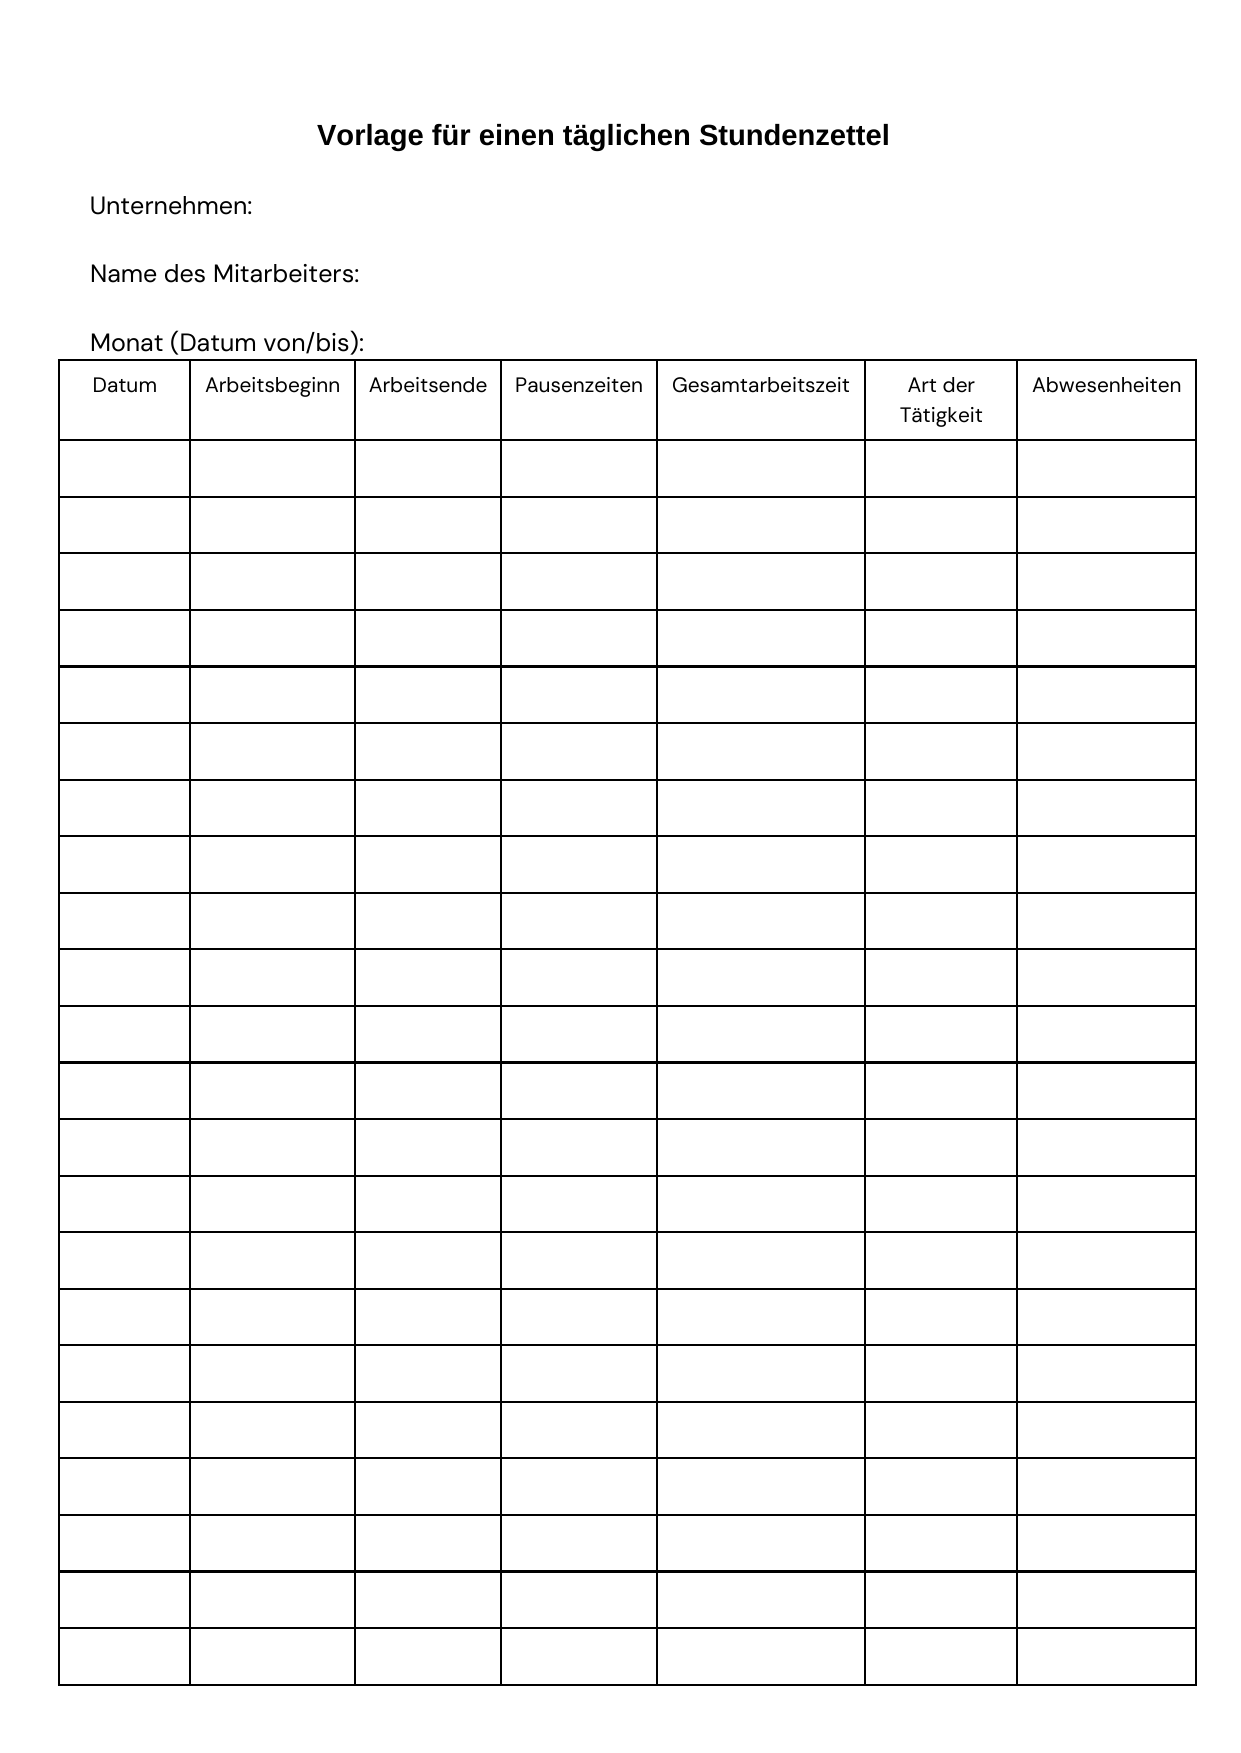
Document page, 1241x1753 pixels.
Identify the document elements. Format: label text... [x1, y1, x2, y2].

table_cell [60, 1459, 189, 1514]
table_cell [1018, 668, 1195, 722]
table_cell [866, 498, 1016, 552]
table_cell [356, 668, 500, 722]
table_cell [502, 441, 656, 496]
text Monat (Datum von/bis): [90, 327, 1195, 359]
table_cell [1018, 1007, 1195, 1061]
table_cell [1018, 1629, 1195, 1683]
table_cell [502, 1233, 656, 1288]
table_cell [502, 1573, 656, 1627]
table_cell [356, 1629, 500, 1683]
table_cell [502, 724, 656, 778]
table_cell [60, 1516, 189, 1570]
table_cell [1018, 1233, 1195, 1288]
table_cell [502, 1290, 656, 1344]
table_cell [356, 1064, 500, 1118]
table_cell [866, 1403, 1016, 1457]
table_cell [866, 781, 1016, 835]
table_cell [1018, 1346, 1195, 1401]
table_header Pausenzeiten [502, 361, 656, 439]
table_cell [866, 950, 1016, 1005]
table_cell [356, 1120, 500, 1174]
table_cell [502, 1007, 656, 1061]
table_cell [658, 498, 864, 552]
table_cell [866, 1459, 1016, 1514]
table_cell [502, 894, 656, 948]
table_cell [866, 1120, 1016, 1174]
table_cell [191, 1459, 354, 1514]
table_cell [60, 1064, 189, 1118]
table_cell [866, 837, 1016, 892]
table_cell [502, 1177, 656, 1231]
table_cell [1018, 950, 1195, 1005]
table_cell [658, 1007, 864, 1061]
table_cell [866, 1516, 1016, 1570]
table_cell [1018, 1120, 1195, 1174]
table_cell [658, 554, 864, 609]
table_cell [356, 1290, 500, 1344]
table_cell [1018, 1403, 1195, 1457]
table_cell [1018, 1177, 1195, 1231]
table_cell [658, 1290, 864, 1344]
table_cell [502, 554, 656, 609]
table_cell [502, 1403, 656, 1457]
table_cell [191, 1403, 354, 1457]
table_cell [658, 1516, 864, 1570]
table_cell [356, 611, 500, 665]
table_cell [866, 724, 1016, 778]
table_cell [658, 950, 864, 1005]
table_cell [1018, 781, 1195, 835]
table_cell [60, 950, 189, 1005]
table_cell [502, 1629, 656, 1683]
table_cell [502, 781, 656, 835]
table_cell [356, 554, 500, 609]
table_cell [866, 1346, 1016, 1401]
table_cell [356, 1346, 500, 1401]
table_cell [60, 441, 189, 496]
table_cell [658, 668, 864, 722]
table_cell [1018, 611, 1195, 665]
table_cell [502, 1516, 656, 1570]
table_cell [60, 1233, 189, 1288]
table_cell [191, 837, 354, 892]
table_cell [866, 441, 1016, 496]
table_cell [356, 498, 500, 552]
table_cell [502, 950, 656, 1005]
table_cell [191, 668, 354, 722]
table_cell [191, 1346, 354, 1401]
table_cell [191, 950, 354, 1005]
table_header Arbeitsende [356, 361, 500, 439]
table_cell [60, 611, 189, 665]
table_cell [60, 498, 189, 552]
table_cell [60, 1007, 189, 1061]
table_cell [1018, 498, 1195, 552]
table_cell [356, 1516, 500, 1570]
table_cell [356, 894, 500, 948]
table_cell [1018, 1573, 1195, 1627]
text Name des Mitarbeiters: [90, 258, 1195, 291]
text Vorlage für einen täglichen Stundenzettel [317, 118, 1195, 151]
table_cell [60, 894, 189, 948]
table_cell [658, 1177, 864, 1231]
table_cell [502, 611, 656, 665]
table_cell [502, 498, 656, 552]
table_cell [356, 1573, 500, 1627]
table_cell [1018, 441, 1195, 496]
table_header Gesamtarbeitszeit [658, 361, 864, 439]
table_cell [191, 611, 354, 665]
table_cell [1018, 554, 1195, 609]
table_cell [191, 781, 354, 835]
table_cell [502, 837, 656, 892]
table_cell [502, 1064, 656, 1118]
table_cell [658, 724, 864, 778]
table_cell [502, 1346, 656, 1401]
table_cell [191, 1120, 354, 1174]
table_cell [356, 724, 500, 778]
table_cell [502, 1120, 656, 1174]
table_cell [356, 1177, 500, 1231]
table_cell [60, 837, 189, 892]
table_cell [191, 498, 354, 552]
table_cell [1018, 894, 1195, 948]
table_cell [866, 1629, 1016, 1683]
table_cell [866, 1064, 1016, 1118]
table_cell [866, 894, 1016, 948]
table_cell [191, 1007, 354, 1061]
table_cell [502, 1459, 656, 1514]
table_cell [658, 1573, 864, 1627]
table_cell [866, 611, 1016, 665]
table_cell [658, 1403, 864, 1457]
table_cell [60, 554, 189, 609]
table_header Datum [60, 361, 189, 439]
table_cell [60, 1629, 189, 1683]
table_cell [866, 668, 1016, 722]
table_cell [60, 1403, 189, 1457]
table_cell [1018, 837, 1195, 892]
table_cell [191, 894, 354, 948]
table_cell [502, 668, 656, 722]
table_cell [356, 1459, 500, 1514]
table_cell [191, 1233, 354, 1288]
table_cell [658, 837, 864, 892]
table_cell [1018, 1459, 1195, 1514]
table_cell [866, 1233, 1016, 1288]
table_cell [866, 1177, 1016, 1231]
table_cell [191, 724, 354, 778]
table_cell [658, 1233, 864, 1288]
table_cell [1018, 1290, 1195, 1344]
table_cell [658, 894, 864, 948]
table_header Arbeitsbeginn [191, 361, 354, 439]
table_cell [356, 950, 500, 1005]
table_cell [60, 1346, 189, 1401]
table_cell [60, 724, 189, 778]
table_cell [60, 1177, 189, 1231]
table_cell [191, 1573, 354, 1627]
table_cell [1018, 724, 1195, 778]
table_cell [658, 1629, 864, 1683]
table_cell [658, 611, 864, 665]
table_cell [191, 1177, 354, 1231]
table_cell [60, 781, 189, 835]
table_cell [866, 554, 1016, 609]
table_cell [658, 1459, 864, 1514]
table_cell [191, 1516, 354, 1570]
table_cell [1018, 1064, 1195, 1118]
table_cell [356, 441, 500, 496]
table_cell [60, 1120, 189, 1174]
table_cell [191, 554, 354, 609]
table_header Art der Tätigkeit [866, 361, 1016, 439]
table_cell [60, 1290, 189, 1344]
table_cell [356, 781, 500, 835]
table_cell [191, 1290, 354, 1344]
table_cell [866, 1290, 1016, 1344]
table_cell [866, 1007, 1016, 1061]
table_cell [658, 1064, 864, 1118]
table_cell [191, 1629, 354, 1683]
table_header Abwesenheiten [1018, 361, 1195, 439]
table_cell [1018, 1516, 1195, 1570]
table_cell [658, 781, 864, 835]
table_cell [191, 441, 354, 496]
table_cell [191, 1064, 354, 1118]
text Unternehmen: [89, 189, 1195, 222]
table_cell [60, 668, 189, 722]
table_cell [658, 441, 864, 496]
table_cell [356, 1007, 500, 1061]
table_cell [658, 1346, 864, 1401]
table_cell [356, 1403, 500, 1457]
table_cell [356, 837, 500, 892]
table_cell [866, 1573, 1016, 1627]
table_cell [356, 1233, 500, 1288]
table_cell [658, 1120, 864, 1174]
table_cell [60, 1573, 189, 1627]
